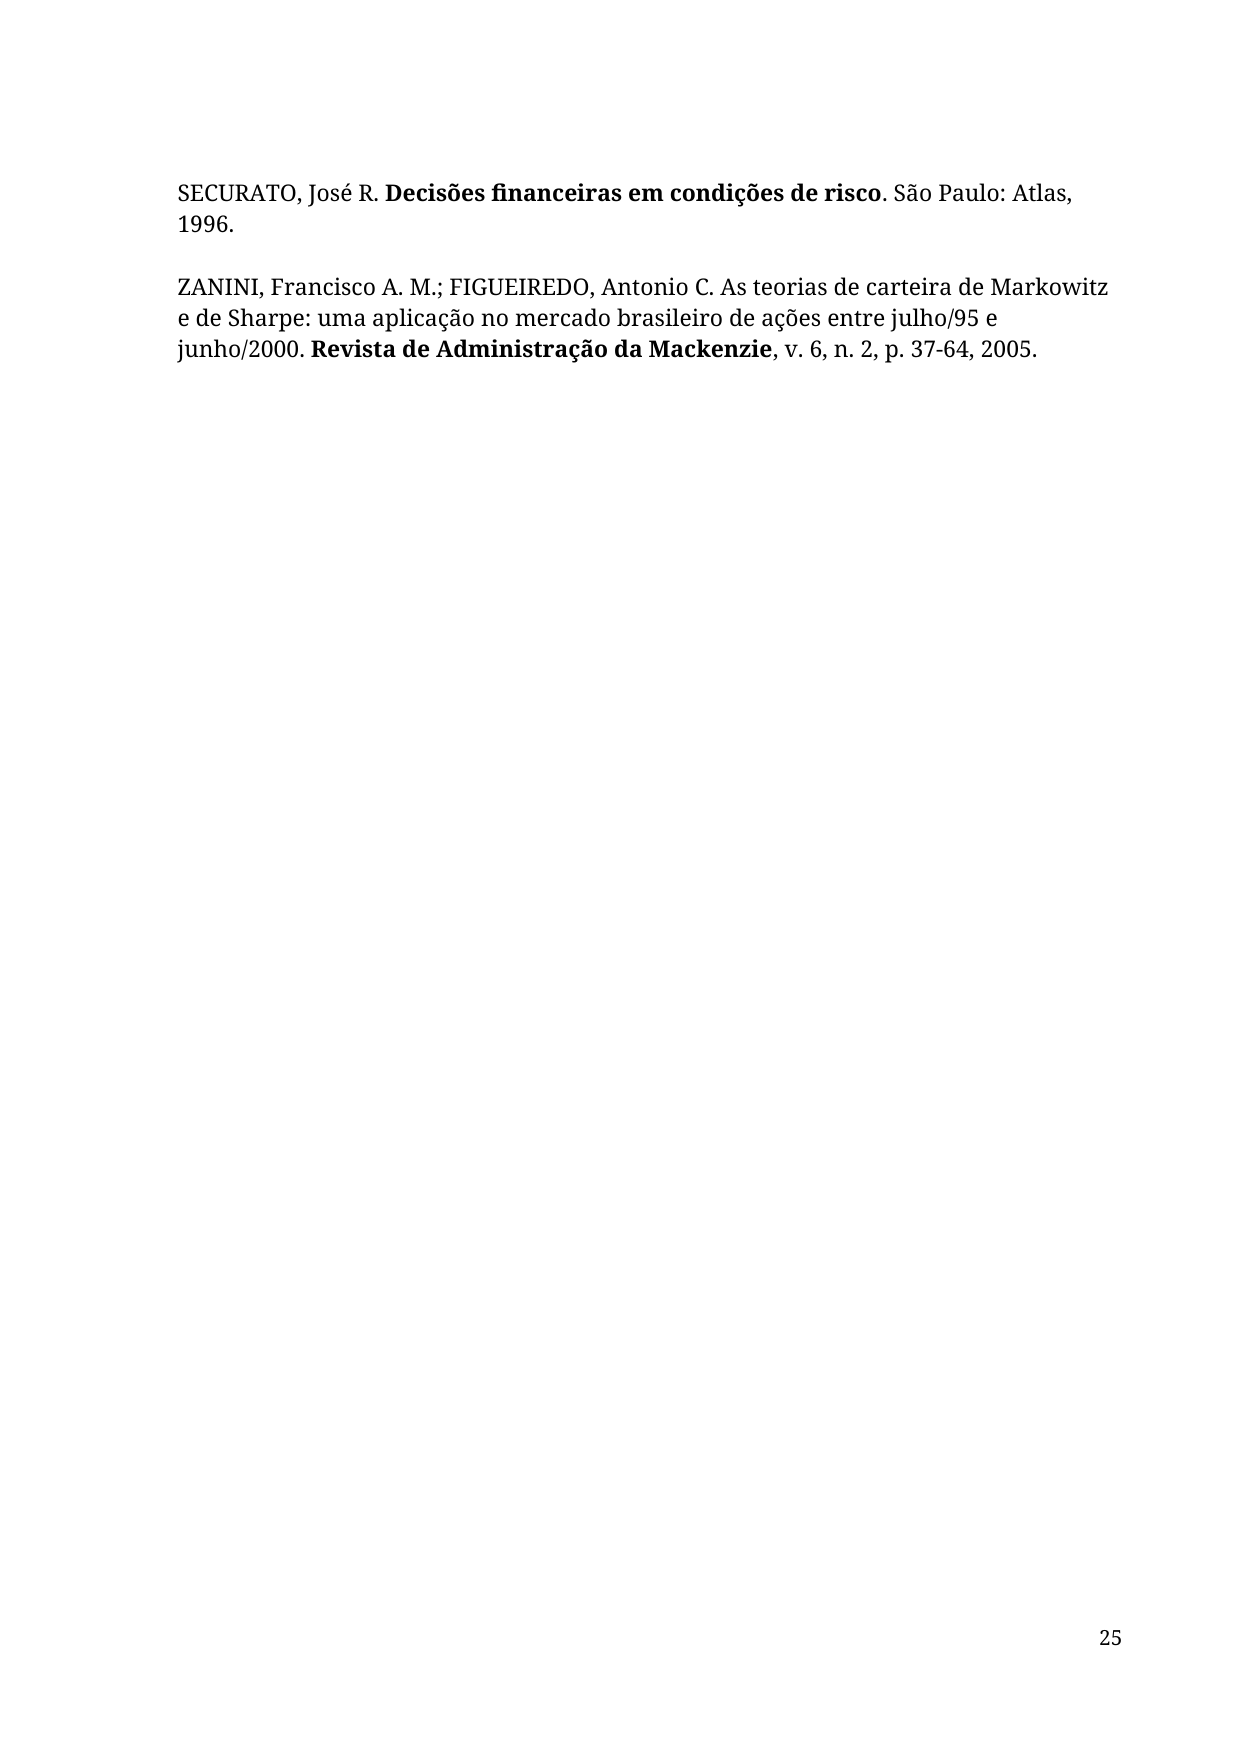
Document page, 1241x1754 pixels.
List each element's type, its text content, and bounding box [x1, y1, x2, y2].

text ZANINI, Francisco A. M.; FIGUEIREDO, Antonio C. As teorias de carteira de Markowitz e de Sharpe: uma aplicação no mercado brasileiro de ações entre julho/95 e junho/2000. Revista de Administração da Mackenzie, v. 6, n. 2, p. 37-64, 2005. [177, 271, 1122, 365]
text SECURATO, José R. Decisões financeiras em condições de risco. São Paulo: Atlas, 1996. [177, 177, 1122, 240]
